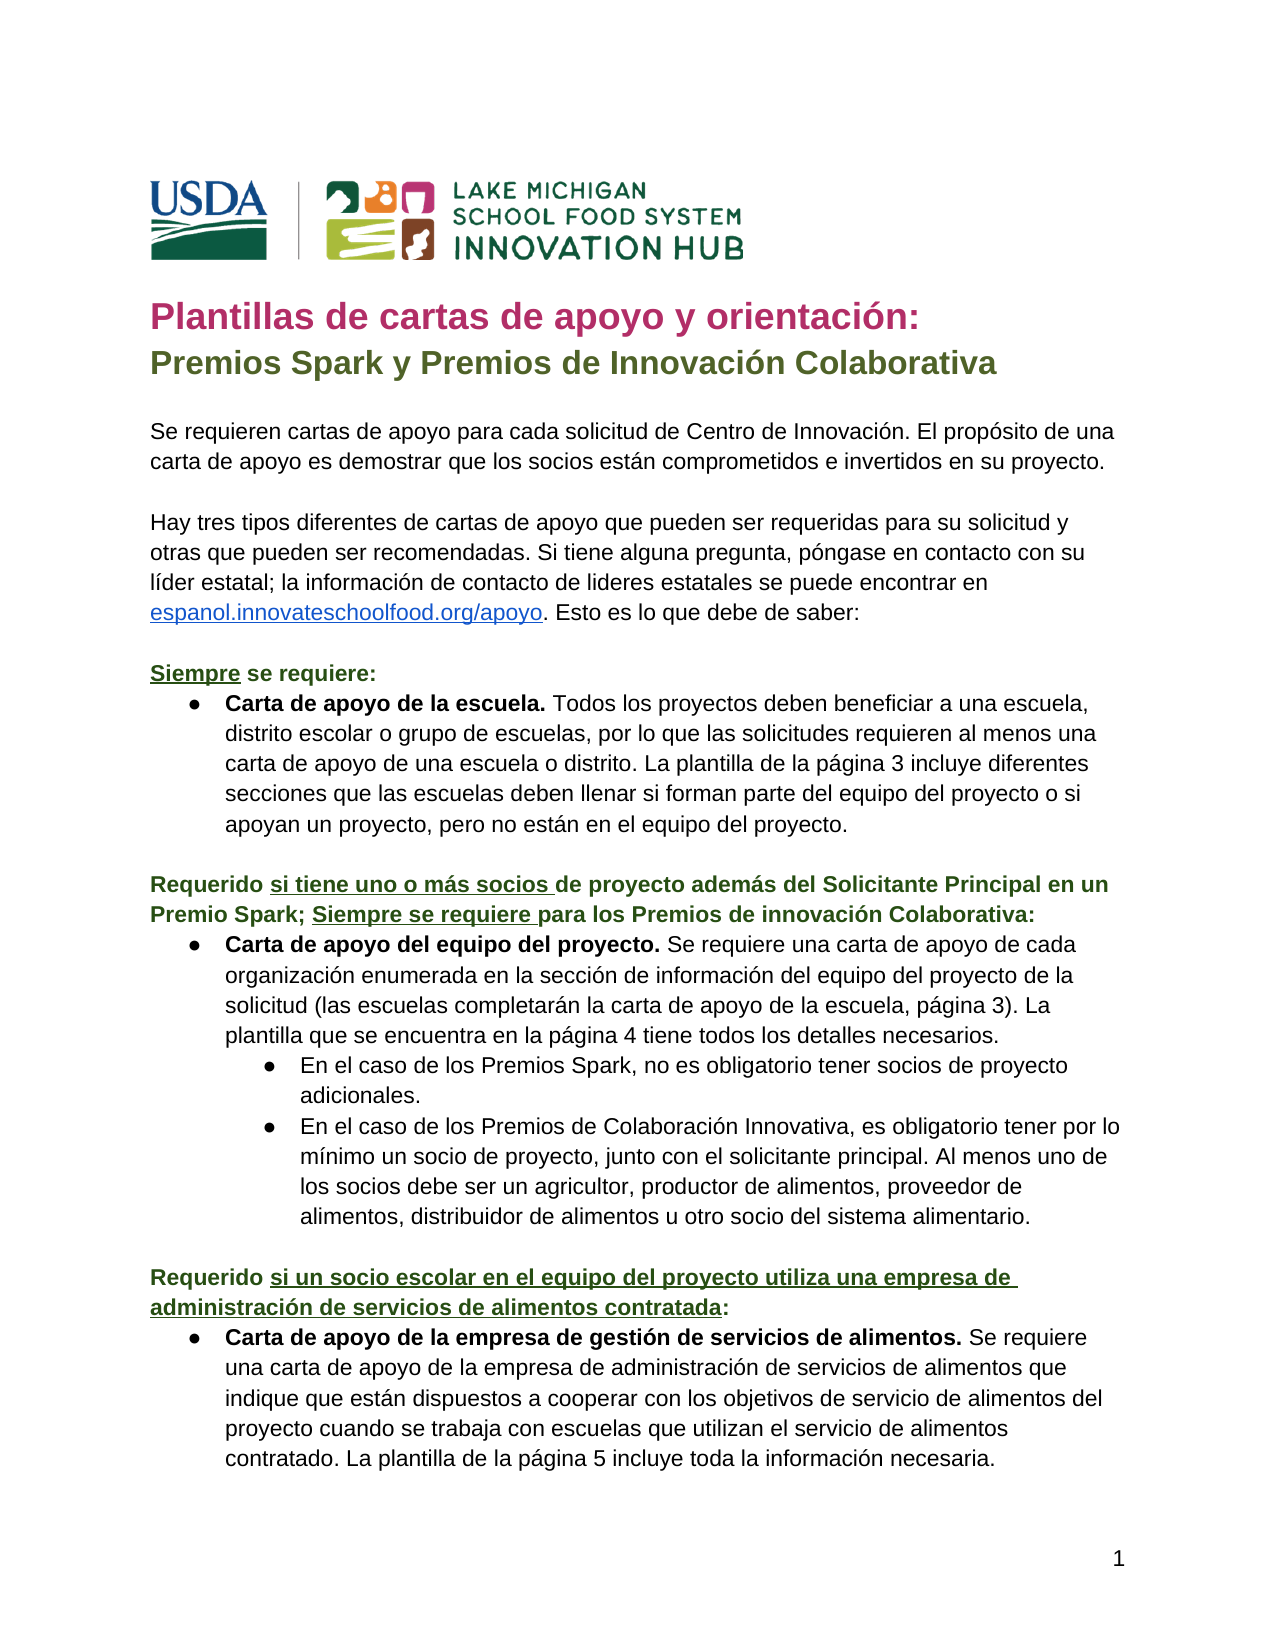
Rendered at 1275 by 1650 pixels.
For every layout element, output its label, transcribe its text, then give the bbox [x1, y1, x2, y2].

text Se requieren cartas de apoyo para cada solicitud de Centro de Innovación. El propósito de una carta de apoyo es demostrar que los socios están comprometidos e invertidos en su proyecto. [150, 418, 1125, 474]
text Siempre se requiere: [150, 659, 1125, 686]
text Requerido si tiene uno o más socios de proyecto además del Solicitante Principal en un Premio Spark; Siempre se requiere para los Premios de innovación Colaborativa: [150, 871, 1125, 927]
list En el caso de los Premios Spark, no es obligatorio tener socios de proyecto adicionales. [262, 1052, 1125, 1109]
picture [150, 180, 743, 260]
text Requerido si un socio escolar en el equipo del proyecto utiliza una empresa de administración de servicios de alimentos contratada: [150, 1264, 1125, 1320]
list Carta de apoyo de la escuela. Todos los proyectos deben beneficiar a una escuela, distrito escolar o grupo de escuelas, por lo que las solicitudes requieren al menos una carta de apoyo de una escuela o distrito. La plantilla de la página 3 incluye diferentes secciones que las escuelas deben llenar si forman parte del equipo del proyecto o si apoyan un proyecto, pero no están en el equipo del proyecto. [187, 690, 1125, 837]
list Carta de apoyo de la empresa de gestión de servicios de alimentos. Se requiere una carta de apoyo de la empresa de administración de servicios de alimentos que indique que están dispuestos a cooperar con los objetivos de servicio de alimentos del proyecto cuando se trabaja con escuelas que utilizan el servicio de alimentos contratado. La plantilla de la página 5 incluye toda la información necesaria. [187, 1324, 1125, 1471]
text Premios Spark y Premios de Innovación Colaborativa [150, 343, 1125, 382]
list En el caso de los Premios de Colaboración Innovativa, es obligatorio tener por lo mínimo un socio de proyecto, junto con el solicitante principal. Al menos uno de los socios debe ser un agricultor, productor de alimentos, proveedor de alimentos, distribuidor de alimentos u otro socio del sistema alimentario. [262, 1113, 1125, 1229]
text Plantillas de cartas de apoyo y orientación: [150, 294, 1125, 337]
list Carta de apoyo del equipo del proyecto. Se requiere una carta de apoyo de cada organización enumerada en la sección de información del equipo del proyecto de la solicitud (las escuelas completarán la carta de apoyo de la escuela, página 3). La plantilla que se encuentra en la página 4 tiene todos los detalles necesarios. [187, 931, 1125, 1048]
text Hay tres tipos diferentes de cartas de apoyo que pueden ser requeridas para su solicitud y otras que pueden ser recomendadas. Si tiene alguna pregunta, póngase en contacto con su líder estatal; la información de contacto de lideres estatales se puede encontrar en espanol.innovateschoolfood.org/apoyo. Esto es lo que debe de saber: [150, 508, 1125, 625]
